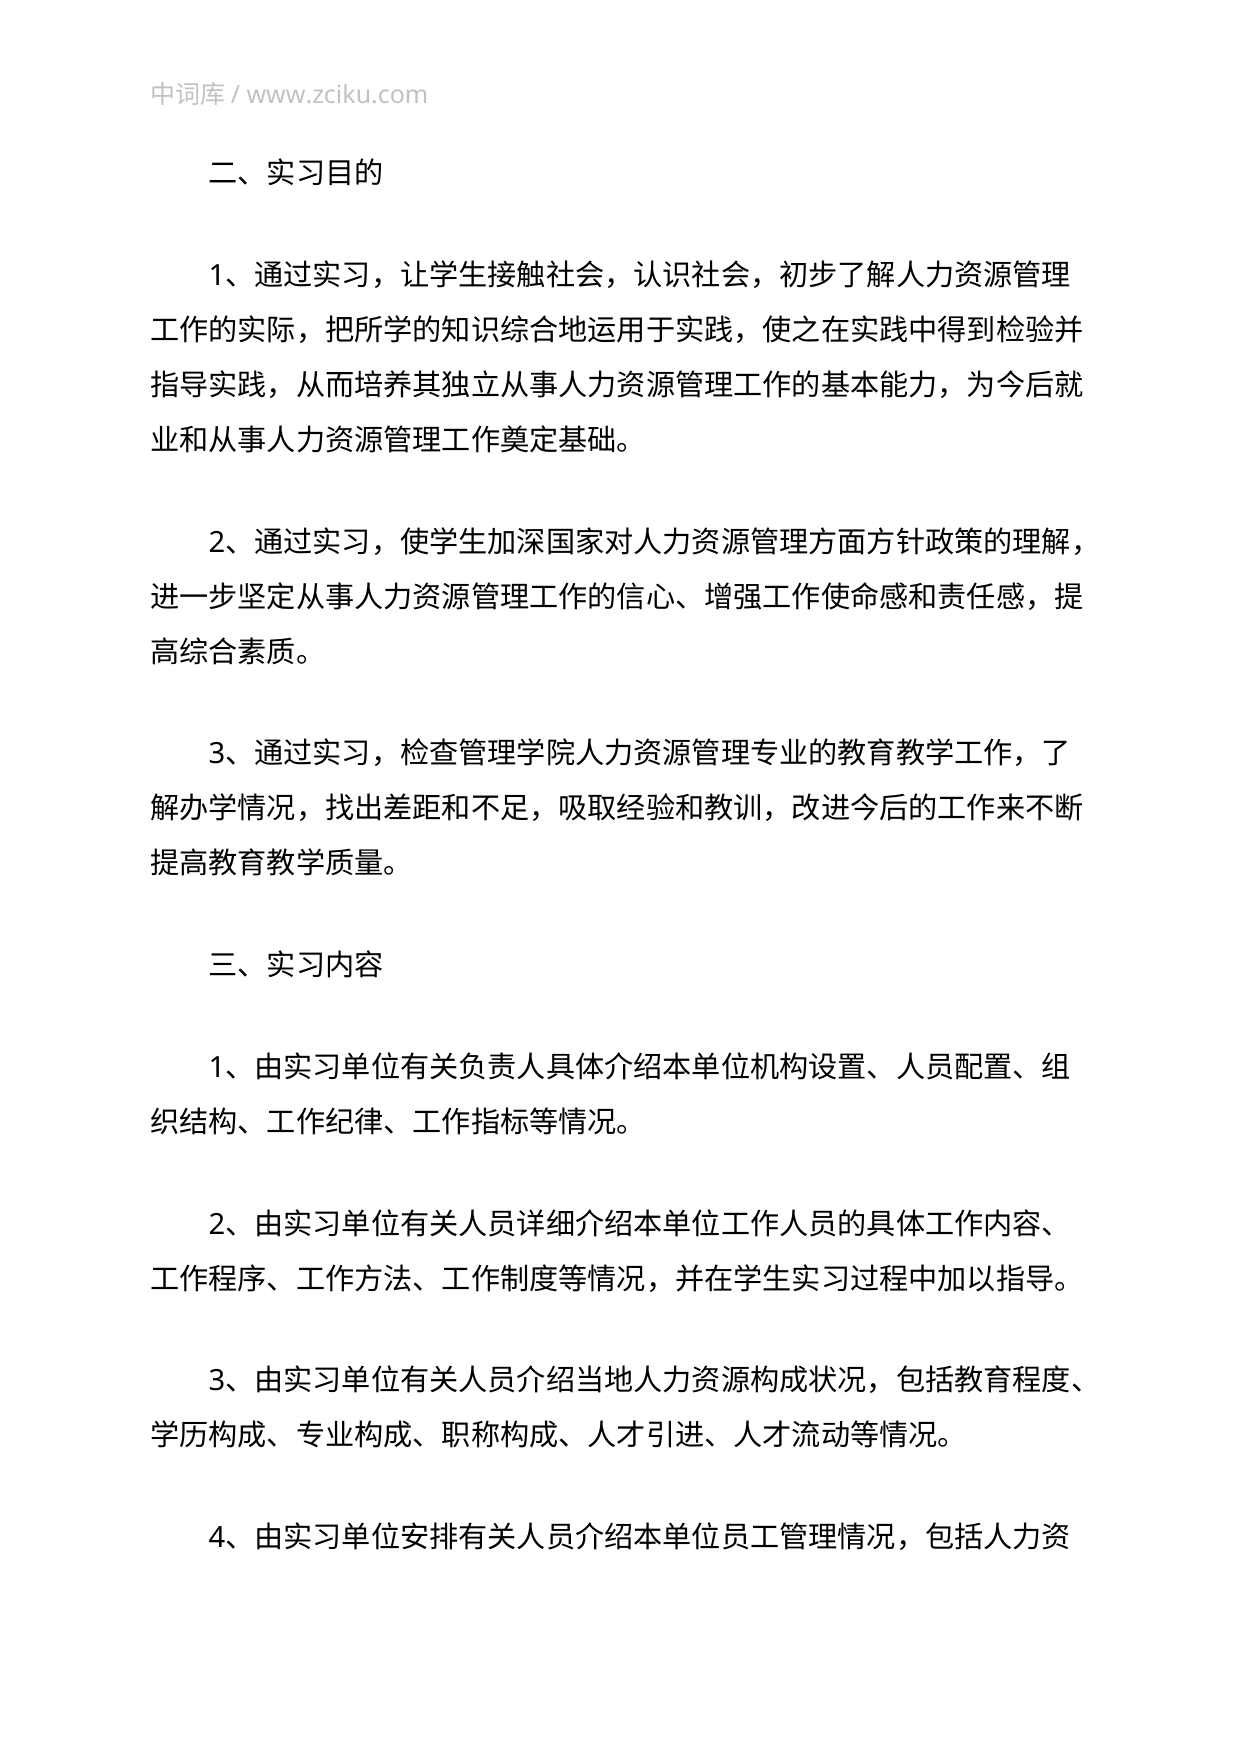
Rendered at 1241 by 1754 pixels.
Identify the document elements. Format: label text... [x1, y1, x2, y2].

text 3、通过实习，检查管理学院人力资源管理专业的教育教学工作，了解办学情况，找出差距和不足，吸取经验和教训，改进今后的工作来不断提高教育教学质量。 [150, 730, 1090, 882]
text 2、通过实习，使学生加深国家对人力资源管理方面方针政策的理解，进一步坚定从事人力资源管理工作的信心、增强工作使命感和责任感，提高综合素质。 [150, 518, 1090, 671]
text 1、由实习单位有关负责人具体介绍本单位机构设置、人员配置、组织结构、工作纪律、工作指标等情况。 [150, 1043, 1090, 1141]
text 三、实习内容 [150, 942, 1090, 984]
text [150, 1514, 1090, 1556]
text 3、由实习单位有关人员介绍当地人力资源构成状况，包括教育程度、学历构成、专业构成、职称构成、人才引进、人才流动等情况。 [150, 1357, 1090, 1454]
text 2、由实习单位有关人员详细介绍本单位工作人员的具体工作内容、工作程序、工作方法、工作制度等情况，并在学生实习过程中加以指导。 [150, 1200, 1090, 1297]
text 二、实习目的 [150, 150, 1090, 192]
text 1、通过实习，让学生接触社会，认识社会，初步了解人力资源管理工作的实际，把所学的知识综合地运用于实践，使之在实践中得到检验并指导实践，从而培养其独立从事人力资源管理工作的基本能力，为今后就业和从事人力资源管理工作奠定基础。 [150, 252, 1090, 459]
